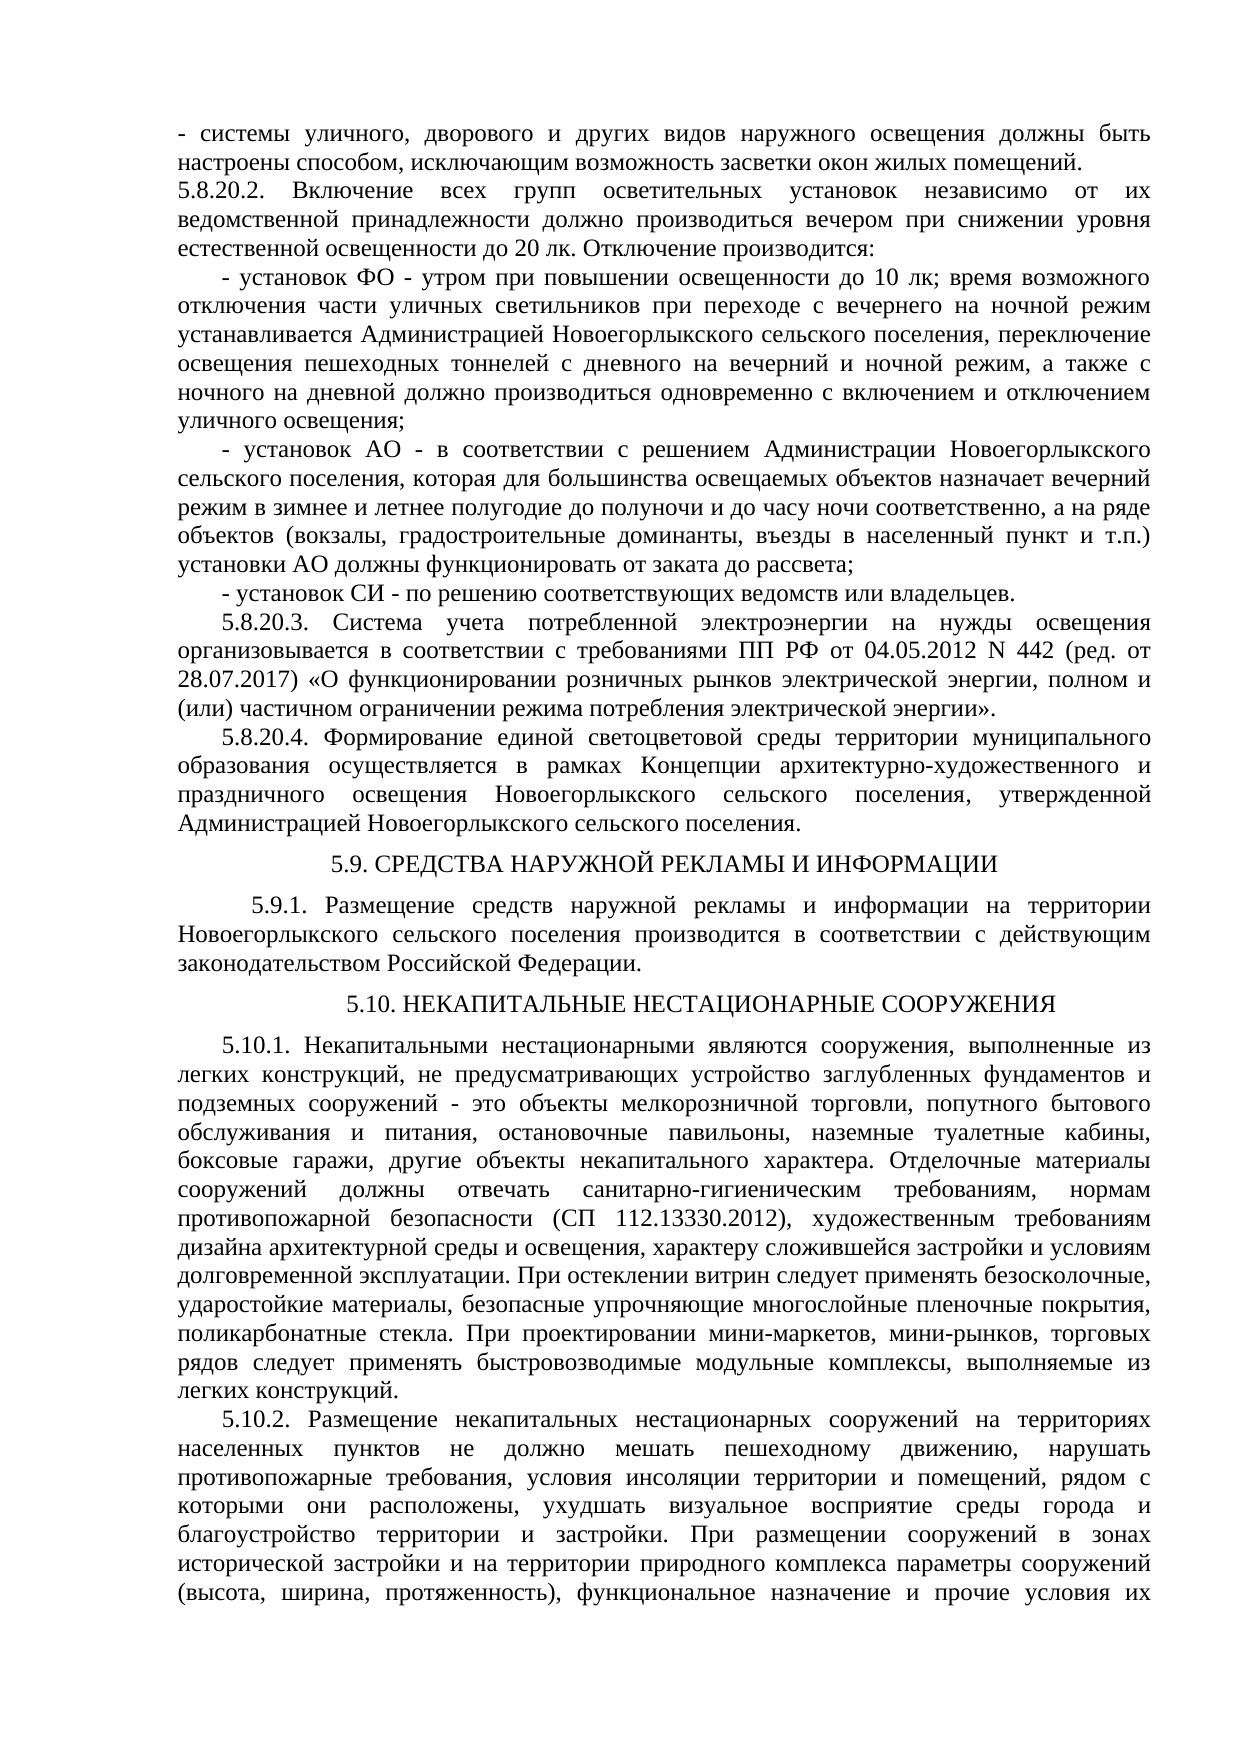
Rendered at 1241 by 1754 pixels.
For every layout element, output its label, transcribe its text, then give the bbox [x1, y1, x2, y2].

text 5.8.20.4. Формирование единой светоцветовой среды территории муниципального образования осуществляется в рамках Концепции архитектурно-художественного и праздничного освещения Новоегорлыкского сельского поселения, утвержденной Администрацией Новоегорлыкского сельского поселения. [177, 722, 1152, 837]
text - установок СИ - по решению соответствующих ведомств или владельцев. [177, 578, 1152, 607]
text - системы уличного, дворового и других видов наружного освещения должны быть настроены способом, исключающим возможность засветки окон жилых помещений. [177, 118, 1152, 176]
text - установок ФО - утром при повышении освещенности до 10 лк; время возможного отключения части уличных светильников при переходе с вечернего на ночной режим устанавливается Администрацией Новоегорлыкского сельского поселения, переключение освещения пешеходных тоннелей с дневного на вечерний и ночной режим, а также с ночного на дневной должно производиться одновременно с включением и отключением уличного освещения; [177, 262, 1152, 434]
subtitle 5.9. СРЕДСТВА НАРУЖНОЙ РЕКЛАМЫ И ИНФОРМАЦИИ [177, 849, 1152, 878]
text 5.9.1. Размещение средств наружной рекламы и информации на территории Новоегорлыкского сельского поселения производится в соответствии с действующим законодательством Российской Федерации. [177, 891, 1152, 977]
text 5.10.1. Некапитальными нестационарными являются сооружения, выполненные из легких конструкций, не предусматривающих устройство заглубленных фундаментов и подземных сооружений - это объекты мелкорозничной торговли, попутного бытового обслуживания и питания, остановочные павильоны, наземные туалетные кабины, боксовые гаражи, другие объекты некапитального характера. Отделочные материалы сооружений должны отвечать санитарно-гигиеническим требованиям, нормам противопожарной безопасности (СП 112.13330.2012), художественным требованиям дизайна архитектурной среды и освещения, характеру сложившейся застройки и условиям долговременной эксплуатации. При остеклении витрин следует применять безосколочные, ударостойкие материалы, безопасные упрочняющие многослойные пленочные покрытия, поликарбонатные стекла. При проектировании мини-маркетов, мини-рынков, торговых рядов следует применять быстровозводимые модульные комплексы, выполняемые из легких конструкций. [177, 1031, 1152, 1404]
text 5.8.20.2. Включение всех групп осветительных установок независимо от их ведомственной принадлежности должно производиться вечером при снижении уровня естественной освещенности до 20 лк. Отключение производится: [177, 176, 1152, 262]
text 5.8.20.3. Система учета потребленной электроэнергии на нужды освещения организовывается в соответствии с требованиями ПП РФ от 04.05.2012 N 442 (ред. от 28.07.2017) «О функционировании розничных рынков электрической энергии, полном и (или) частичном ограничении режима потребления электрической энергии». [177, 607, 1152, 722]
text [177, 1404, 1152, 1606]
subtitle 5.10. НЕКАПИТАЛЬНЫЕ НЕСТАЦИОНАРНЫЕ СООРУЖЕНИЯ [177, 989, 1152, 1018]
text - установок АО - в соответствии с решением Администрации Новоегорлыкского сельского поселения, которая для большинства освещаемых объектов назначает вечерний режим в зимнее и летнее полугодие до полуночи и до часу ночи соответственно, а на ряде объектов (вокзалы, градостроительные доминанты, въезды в населенный пункт и т.п.) установки АО должны функционировать от заката до рассвета; [177, 434, 1152, 578]
